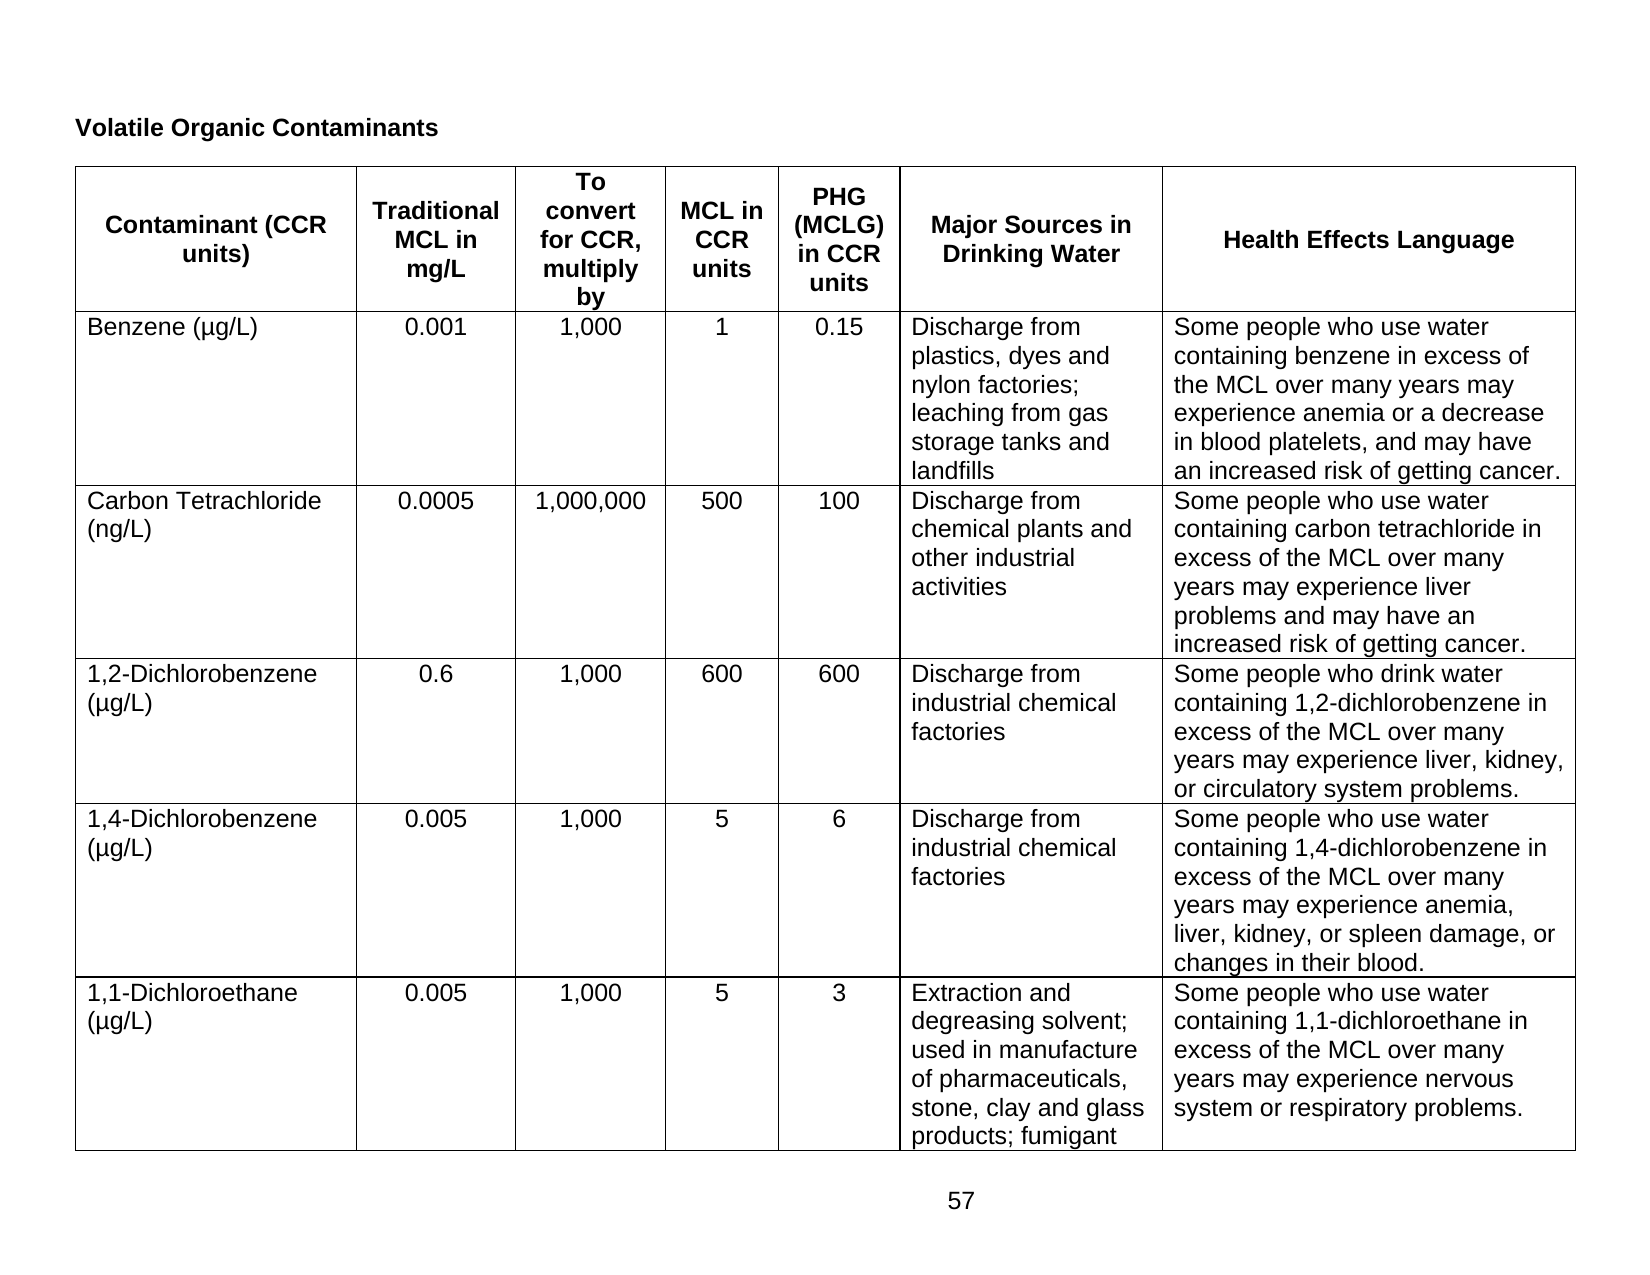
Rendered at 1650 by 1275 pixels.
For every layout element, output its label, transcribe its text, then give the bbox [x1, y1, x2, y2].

table_header Traditional MCL in mg/L [357, 167, 515, 311]
table_cell Discharge from industrial chemical factories [901, 804, 1162, 976]
table_cell Some people who use water containing carbon tetrachloride in excess of the MCL over many years may experience liver problems and may have an increased risk of getting cancer. [1163, 486, 1575, 658]
table_cell 1,000,000 [516, 486, 665, 658]
table_cell 0.15 [779, 312, 899, 484]
table_header Health Effects Language [1163, 167, 1575, 311]
table_cell 5 [666, 978, 778, 1150]
table_cell Some people who use water containing benzene in excess of the MCL over many years may experience anemia or a decrease in blood platelets, and may have an increased risk of getting cancer. [1163, 312, 1575, 484]
subtitle Volatile Organic Contaminants [75, 112, 1575, 141]
table_cell Carbon Tetrachloride (ng/L) [76, 486, 356, 658]
table_cell 1,1-Dichloroethane (µg/L) [76, 978, 356, 1150]
table_cell 500 [666, 486, 778, 658]
table_cell 0.6 [357, 659, 515, 803]
table_header To convert for CCR, multiply by [516, 167, 665, 311]
table_header MCL in CCR units [666, 167, 778, 311]
table_cell 1,000 [516, 978, 665, 1150]
table_cell 600 [666, 659, 778, 803]
table_cell 0.005 [357, 978, 515, 1150]
table_cell 1,4-Dichlorobenzene (µg/L) [76, 804, 356, 976]
table_cell Some people who drink water containing 1,2-dichlorobenzene in excess of the MCL over many years may experience liver, kidney, or circulatory system problems. [1163, 659, 1575, 803]
table_cell 0.0005 [357, 486, 515, 658]
table_cell 100 [779, 486, 899, 658]
table_cell 1 [666, 312, 778, 484]
table_cell Benzene (µg/L) [76, 312, 356, 484]
table_header Contaminant (CCR units) [76, 167, 356, 311]
table_cell 3 [779, 978, 899, 1150]
table_cell Extraction and degreasing solvent; used in manufacture of pharmaceuticals, stone, clay and glass products; fumigant [901, 978, 1162, 1150]
table_cell Discharge from plastics, dyes and nylon factories; leaching from gas storage tanks and landfills [901, 312, 1162, 484]
table_header Major Sources in Drinking Water [901, 167, 1162, 311]
table_cell 6 [779, 804, 899, 976]
table_cell 1,000 [516, 804, 665, 976]
table_cell 5 [666, 804, 778, 976]
table_cell 600 [779, 659, 899, 803]
table_header PHG (MCLG) in CCR units [779, 167, 899, 311]
table_cell 0.005 [357, 804, 515, 976]
table_cell Some people who use water containing 1,1-dichloroethane in excess of the MCL over many years may experience nervous system or respiratory problems. [1163, 978, 1575, 1150]
table_cell Discharge from chemical plants and other industrial activities [901, 486, 1162, 658]
table_cell 1,2-Dichlorobenzene (µg/L) [76, 659, 356, 803]
table_cell Discharge from industrial chemical factories [901, 659, 1162, 803]
table_cell 1,000 [516, 312, 665, 484]
table_cell 1,000 [516, 659, 665, 803]
table_cell Some people who use water containing 1,4-dichlorobenzene in excess of the MCL over many years may experience anemia, liver, kidney, or spleen damage, or changes in their blood. [1163, 804, 1575, 976]
table_cell 0.001 [357, 312, 515, 484]
